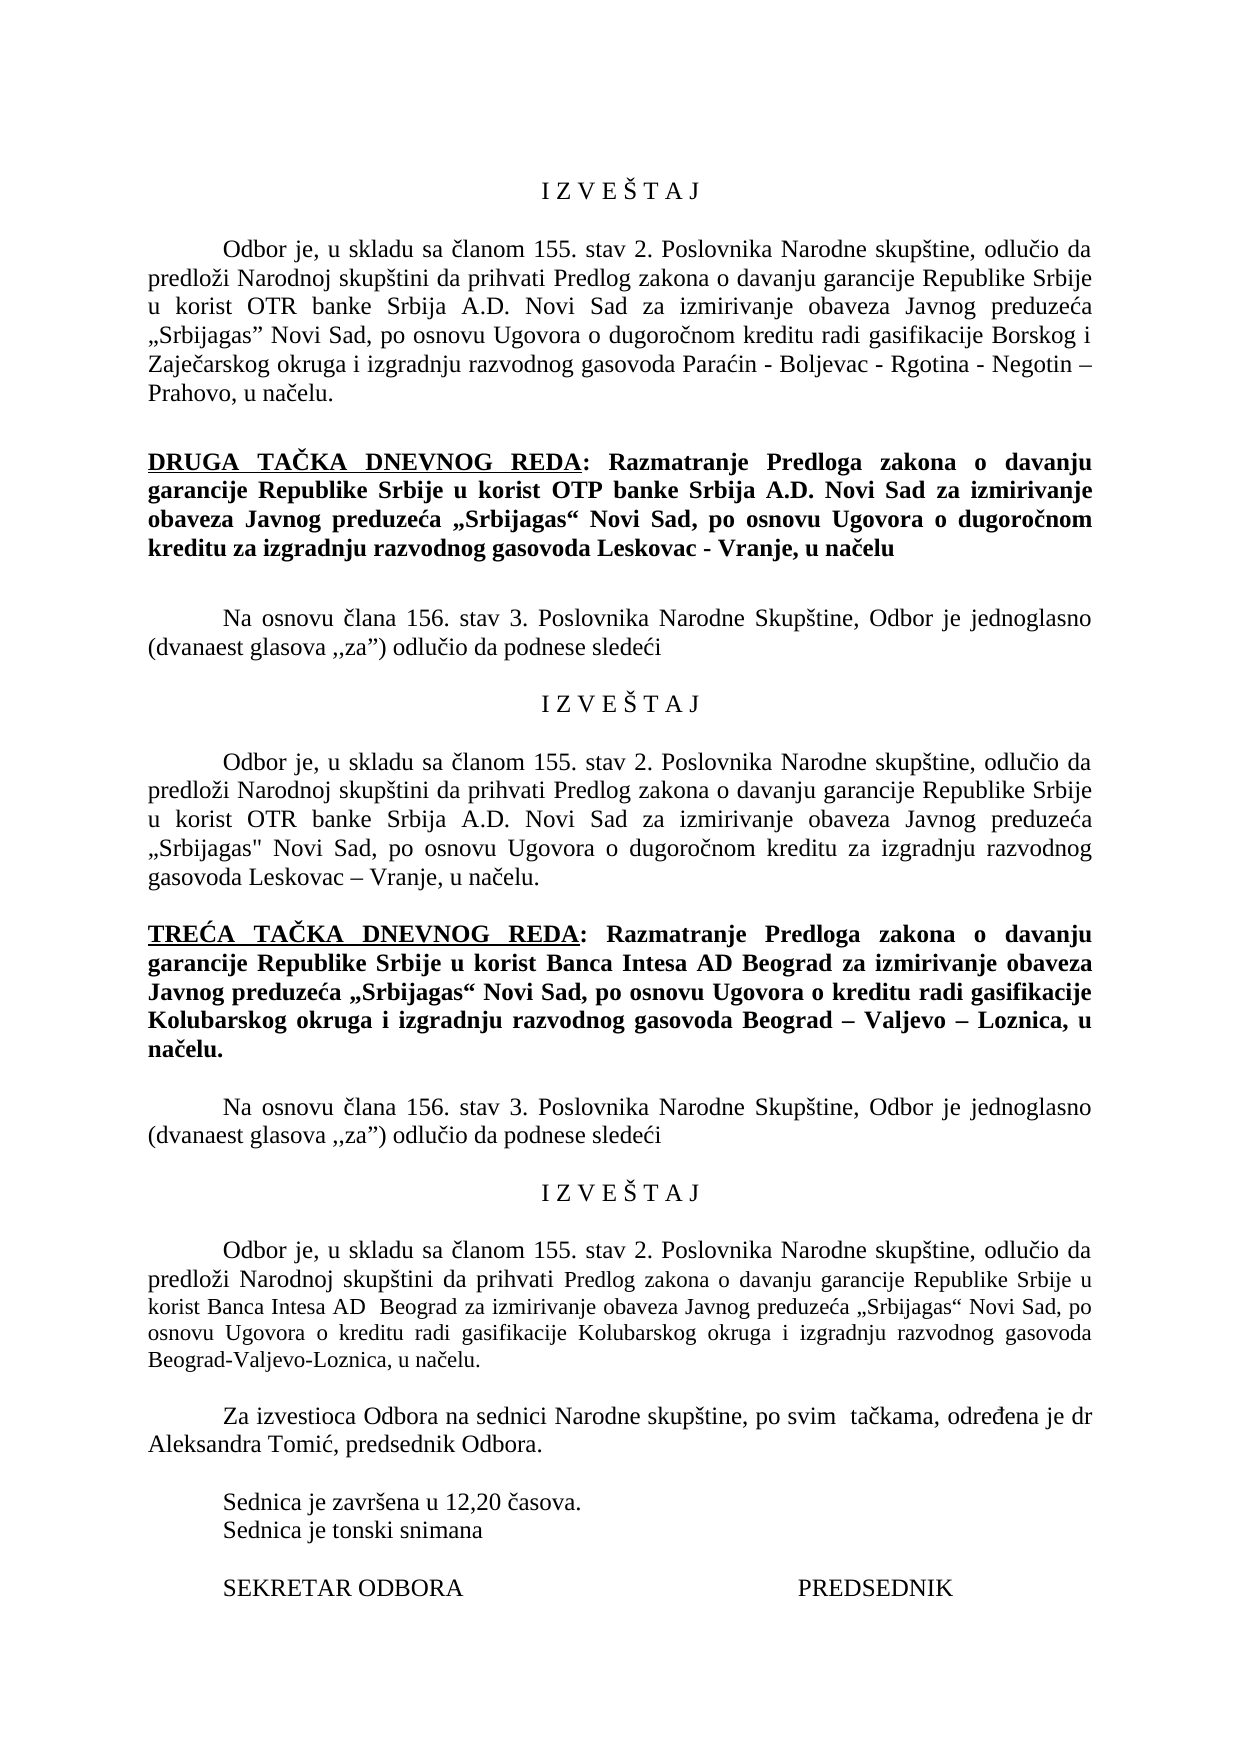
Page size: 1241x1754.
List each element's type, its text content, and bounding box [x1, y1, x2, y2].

text Za izvestioca Odbora na sednici Narodne skupštine, po svim tačkama, određena je dr Aleksandra Tomić, predsednik Odbora. [148, 1401, 1093, 1458]
text Na osnovu člana 156. stav 3. Poslovnika Narodne Skupštine, Odbor je jednoglasno (dvanaest glasova ,,za”) odlučio da podnese sledeći [148, 1092, 1093, 1149]
text Odbor je, u skladu sa članom 155. stav 2. Poslovnika Narodne skupštine, odlučio da predloži Narodnoj skupštini da prihvati Predlog zakona o davanju garancije Republike Srbije u korist OTR banke Srbija A.D. Novi Sad za izmirivanje obaveza Javnog preduzeća „Srbijagas” Novi Sad, po osnovu Ugovora o dugoročnom kreditu radi gasifikacije Borskog i Zaječarskog okruga i izgradnju razvodnog gasovoda Paraćin - Boljevac - Rgotina - Negotin – Prahovo, u načelu. [148, 234, 1093, 406]
text DRUGA TAČKA DNEVNOG REDA: Razmatranje Predloga zakona o davanju garancije Republike Srbije u korist OTP banke Srbija A.D. Novi Sad za izmirivanje obaveza Javnog preduzeća „Srbijagas“ Novi Sad, po osnovu Ugovora o dugoročnom kreditu za izgradnju razvodnog gasovoda Leskovac - Vranje, u načelu [148, 447, 1093, 562]
text Sednica je tonski snimana [148, 1516, 1093, 1544]
text Odbor je, u skladu sa članom 155. stav 2. Poslovnika Narodne skupštine, odlučio da predloži Narodnoj skupštini da prihvati Predlog zakona o davanju garancije Republike Srbije u korist Banca Intesa AD Beograd za izmirivanje obaveza Javnog preduzeća „Srbijagas“ Novi Sad, po osnovu Ugovora o kreditu radi gasifikacije Kolubarskog okruga i izgradnju razvodnog gasovoda Beograd-Valjevo-Loznica, u načelu. [148, 1235, 1093, 1372]
text Sednica je završena u 12,20 časova. [148, 1487, 1093, 1516]
text SEKRETAR ODBORA PREDSEDNIK [148, 1573, 1093, 1602]
text Na osnovu člana 156. stav 3. Poslovnika Narodne Skupštine, Odbor je jednoglasno (dvanaest glasova ,,za”) odlučio da podnese sledeći [148, 603, 1093, 660]
text TREĆA TAČKA DNEVNOG REDA: Razmatranje Predloga zakona o davanju garancije Republike Srbije u korist Banca Intesa AD Beograd za izmirivanje obaveza Javnog preduzeća „Srbijagas“ Novi Sad, po osnovu Ugovora o kreditu radi gasifikacije Kolubarskog okruga i izgradnju razvodnog gasovoda Beograd – Valjevo – Loznica, u načelu. [148, 919, 1093, 1063]
text Odbor je, u skladu sa članom 155. stav 2. Poslovnika Narodne skupštine, odlučio da predloži Narodnoj skupštini da prihvati Predlog zakona o davanju garancije Republike Srbije u korist OTR banke Srbija A.D. Novi Sad za izmirivanje obaveza Javnog preduzeća „Srbijagas" Novi Sad, po osnovu Ugovora o dugoročnom kreditu za izgradnju razvodnog gasovoda Leskovac – Vranje, u načelu. [148, 747, 1093, 890]
text I Z V E Š T A J [148, 689, 1093, 718]
text I Z V E Š T A J [148, 176, 1093, 205]
text I Z V E Š T A J [148, 1178, 1093, 1207]
